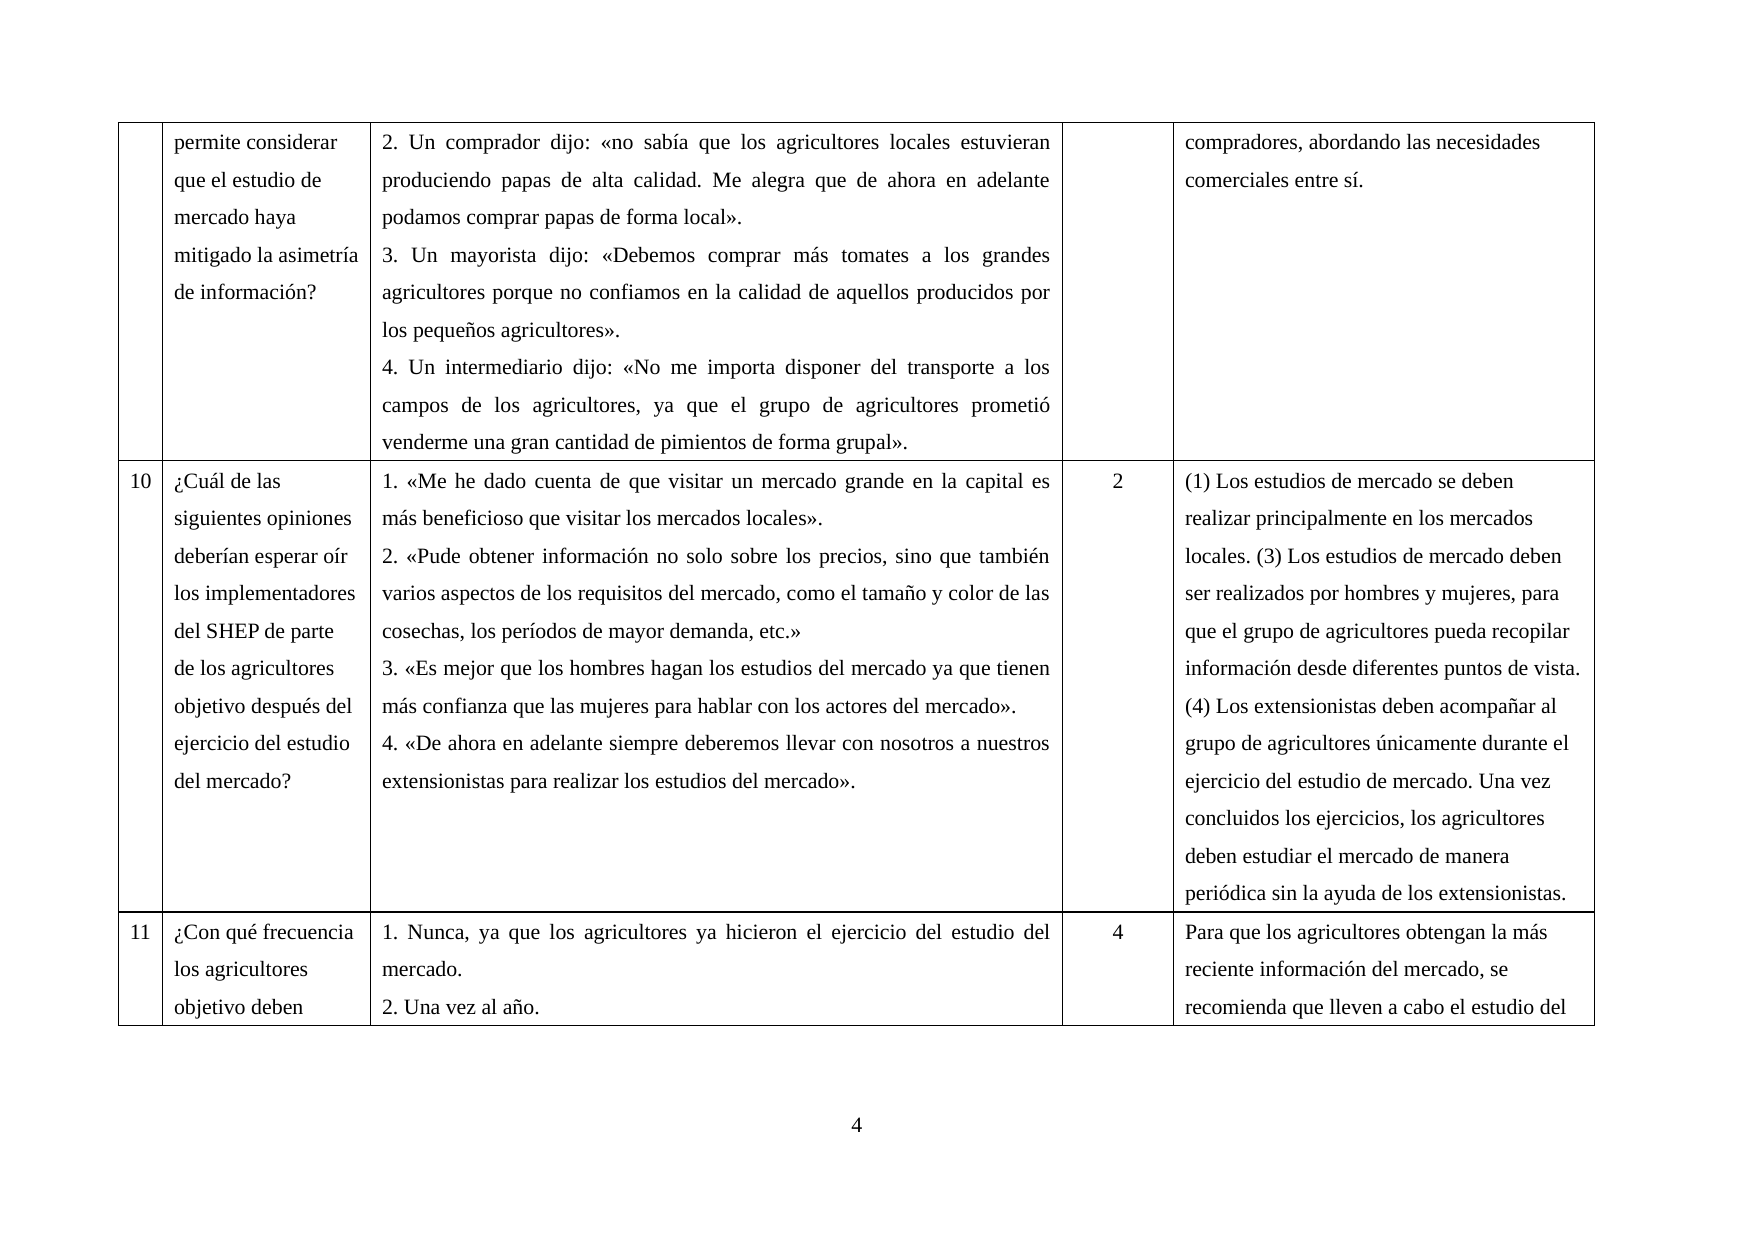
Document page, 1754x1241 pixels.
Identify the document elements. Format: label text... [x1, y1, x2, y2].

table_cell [1174, 913, 1594, 1025]
table_cell 3 [1063, 123, 1173, 460]
table_cell 11 [119, 913, 162, 1025]
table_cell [371, 123, 1062, 460]
table_cell 10 [119, 461, 162, 911]
table_cell 2 [1063, 461, 1173, 911]
table_cell (1) Los estudios de mercado se deben realizar principalmente en los mercados locales. (3) Los estudios de mercado deben ser realizados por hombres y mujeres, para que el grupo de agricultores pueda recopilar información desde diferentes puntos de vista. (4) Los extensionistas deben acompañar al grupo de agricultores únicamente durante el ejercicio del estudio de mercado. Una vez concluidos los ejercicios, los agricultores deben estudiar el mercado de manera periódica sin la ayuda de los extensionistas. [1174, 461, 1594, 911]
table_cell 4 [1063, 913, 1173, 1025]
table_cell ¿Cuál de las siguientes opiniones deberían esperar oír los implementadores del SHEP de parte de los agricultores objetivo después del ejercicio del estudio del mercado? [163, 461, 370, 911]
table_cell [371, 913, 1062, 1025]
table_cell 1. «Me he dado cuenta de que visitar un mercado grande en la capital es más beneficioso que visitar los mercados locales». 2. «Pude obtener información no solo sobre los precios, sino que también varios aspectos de los requisitos del mercado, como el tamaño y color de las cosechas, los períodos de mayor demanda, etc.» 3. «Es mejor que los hombres hagan los estudios del mercado ya que tienen más confianza que las mujeres para hablar con los actores del mercado». 4. «De ahora en adelante siempre deberemos llevar con nosotros a nuestros extensionistas para realizar los estudios del mercado». [371, 461, 1062, 911]
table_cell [1174, 123, 1594, 460]
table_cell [163, 123, 370, 460]
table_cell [163, 913, 370, 1025]
table_cell 9 [119, 123, 162, 460]
